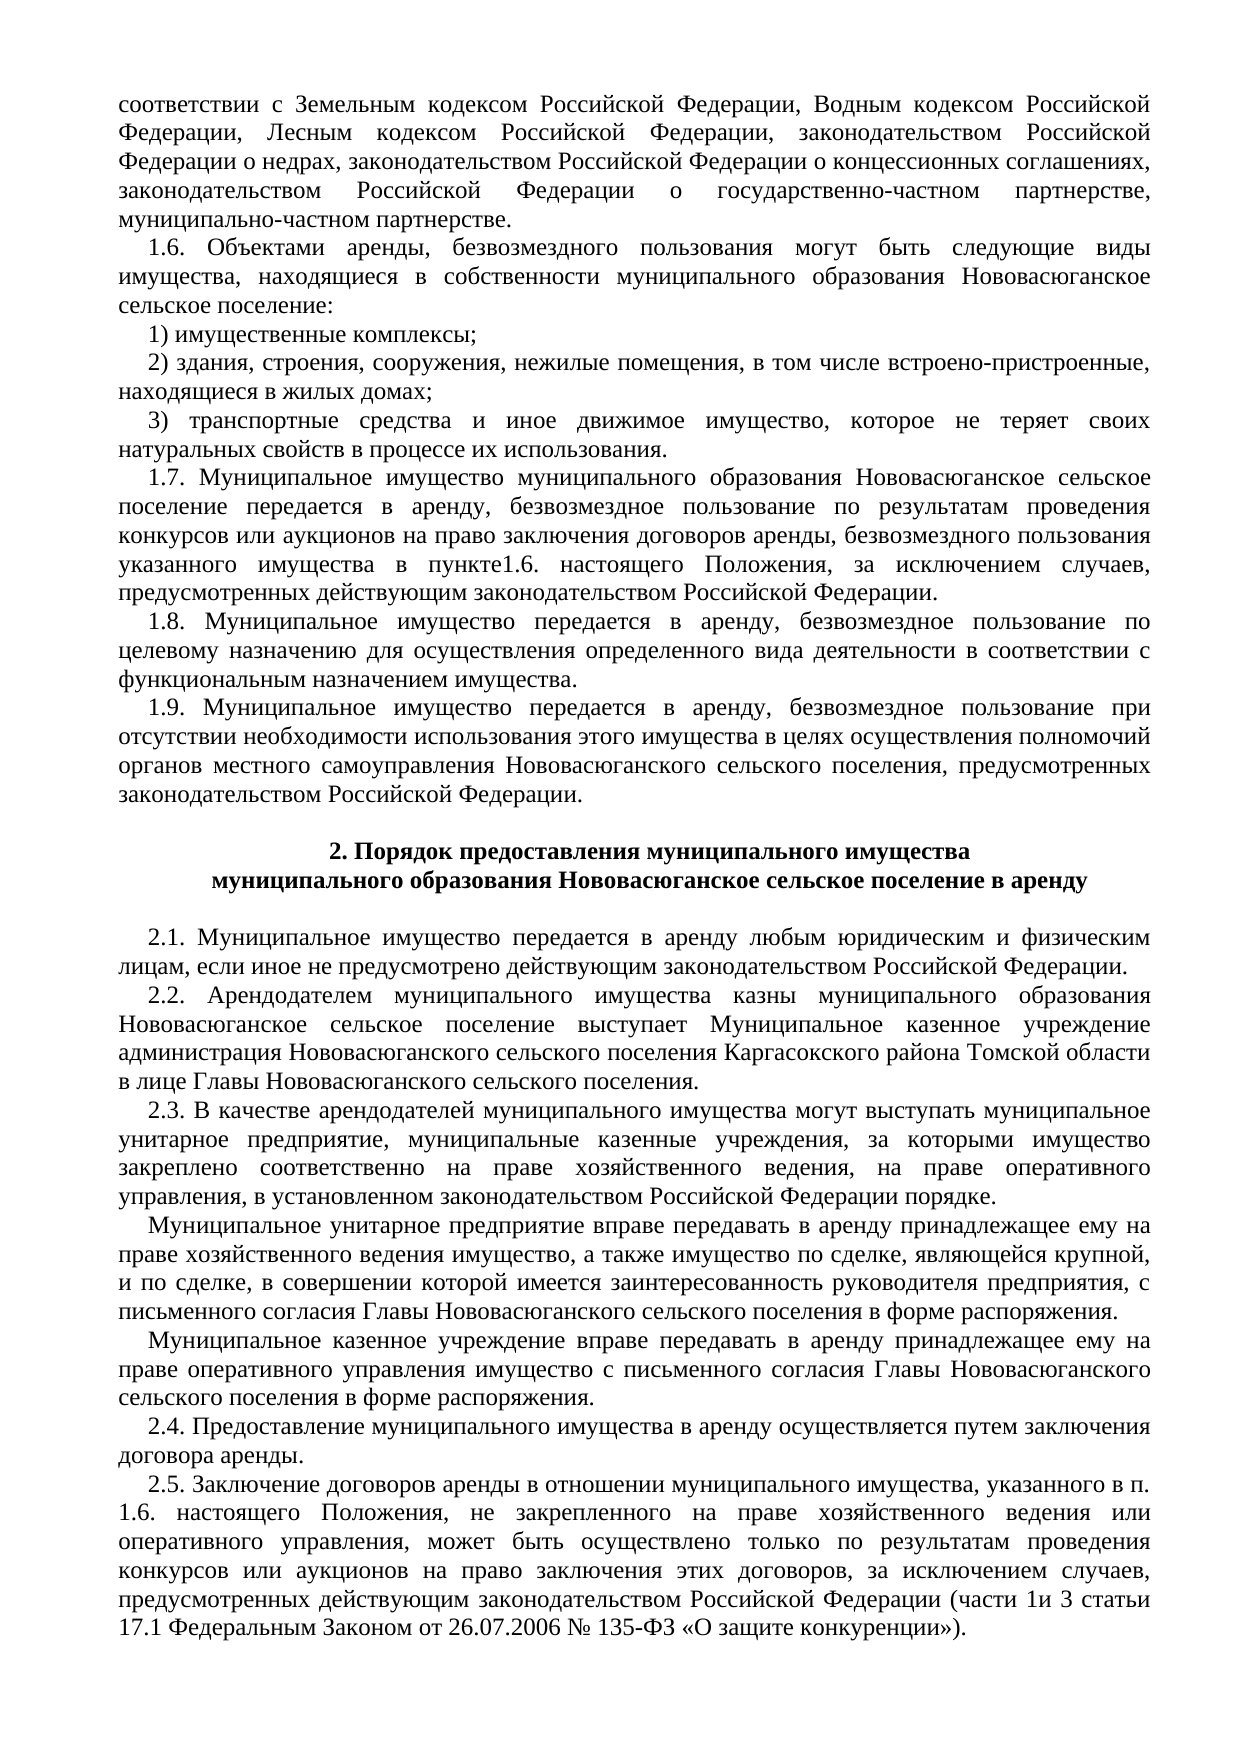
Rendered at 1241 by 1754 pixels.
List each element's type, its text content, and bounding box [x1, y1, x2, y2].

text 2) здания, строения, сооружения, нежилые помещения, в том числе встроено-пристроенные, находящиеся в жилых домах; [118, 347, 1152, 405]
text муниципального образования Нововасюганское сельское поселение в аренду [118, 865, 1152, 894]
text Муниципальное унитарное предприятие вправе передавать в аренду принадлежащее ему на праве хозяйственного ведения имущество, а также имущество по сделке, являющейся крупной, и по сделке, в совершении которой имеется заинтересованность руководителя предприятия, с письменного согласия Главы Нововасюганского сельского поселения в форме распоряжения. [118, 1210, 1152, 1325]
text 2.5. Заключение договоров аренды в отношении муниципального имущества, указанного в п. 1.6. настоящего Положения, не закрепленного на праве хозяйственного ведения или оперативного управления, может быть осуществлено только по результатам проведения конкурсов или аукционов на право заключения этих договоров, за исключением случаев, предусмотренных действующим законодательством Российской Федерации (части 1и 3 статьи 17.1 Федеральным Законом от 26.07.2006 № 135-ФЗ «О защите конкуренции»). [118, 1469, 1152, 1641]
text 3) транспортные средства и иное движимое имущество, которое не теряет своих натуральных свойств в процессе их использования. [118, 405, 1152, 462]
text 2.2. Арендодателем муниципального имущества казны муниципального образования Нововасюганское сельское поселение выступает Муниципальное казенное учреждение администрация Нововасюганского сельского поселения Каргасокского района Томской области в лице Главы Нововасюганского сельского поселения. [118, 980, 1152, 1095]
text 2.4. Предоставление муниципального имущества в аренду осуществляется путем заключения договора аренды. [118, 1411, 1152, 1469]
text 2. Порядок предоставления муниципального имущества [118, 836, 1152, 865]
text 1.7. Муниципальное имущество муниципального образования Нововасюганское сельское поселение передается в аренду, безвозмездное пользование по результатам проведения конкурсов или аукционов на право заключения договоров аренды, безвозмездного пользования указанного имущества в пункте1.6. настоящего Положения, за исключением случаев, предусмотренных действующим законодательством Российской Федерации. [118, 462, 1152, 606]
text 2.1. Муниципальное имущество передается в аренду любым юридическим и физическим лицам, если иное не предусмотрено действующим законодательством Российской Федерации. [118, 922, 1152, 980]
text 1) имущественные комплексы; [118, 319, 1152, 347]
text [118, 89, 1152, 232]
text 1.6. Объектами аренды, безвозмездного пользования могут быть следующие виды имущества, находящиеся в собственности муниципального образования Нововасюганское сельское поселение: [118, 232, 1152, 319]
text Муниципальное казенное учреждение вправе передавать в аренду принадлежащее ему на праве оперативного управления имущество с письменного согласия Главы Нововасюганского сельского поселения в форме распоряжения. [118, 1325, 1152, 1411]
text 2.3. В качестве арендодателей муниципального имущества могут выступать муниципальное унитарное предприятие, муниципальные казенные учреждения, за которыми имущество закреплено соответственно на праве хозяйственного ведения, на праве оперативного управления, в установленном законодательством Российской Федерации порядке. [118, 1095, 1152, 1210]
text 1.9. Муниципальное имущество передается в аренду, безвозмездное пользование при отсутствии необходимости использования этого имущества в целях осуществления полномочий органов местного самоуправления Нововасюганского сельского поселения, предусмотренных законодательством Российской Федерации. [118, 692, 1152, 807]
text 1.8. Муниципальное имущество передается в аренду, безвозмездное пользование по целевому назначению для осуществления определенного вида деятельности в соответствии с функциональным назначением имущества. [118, 606, 1152, 692]
